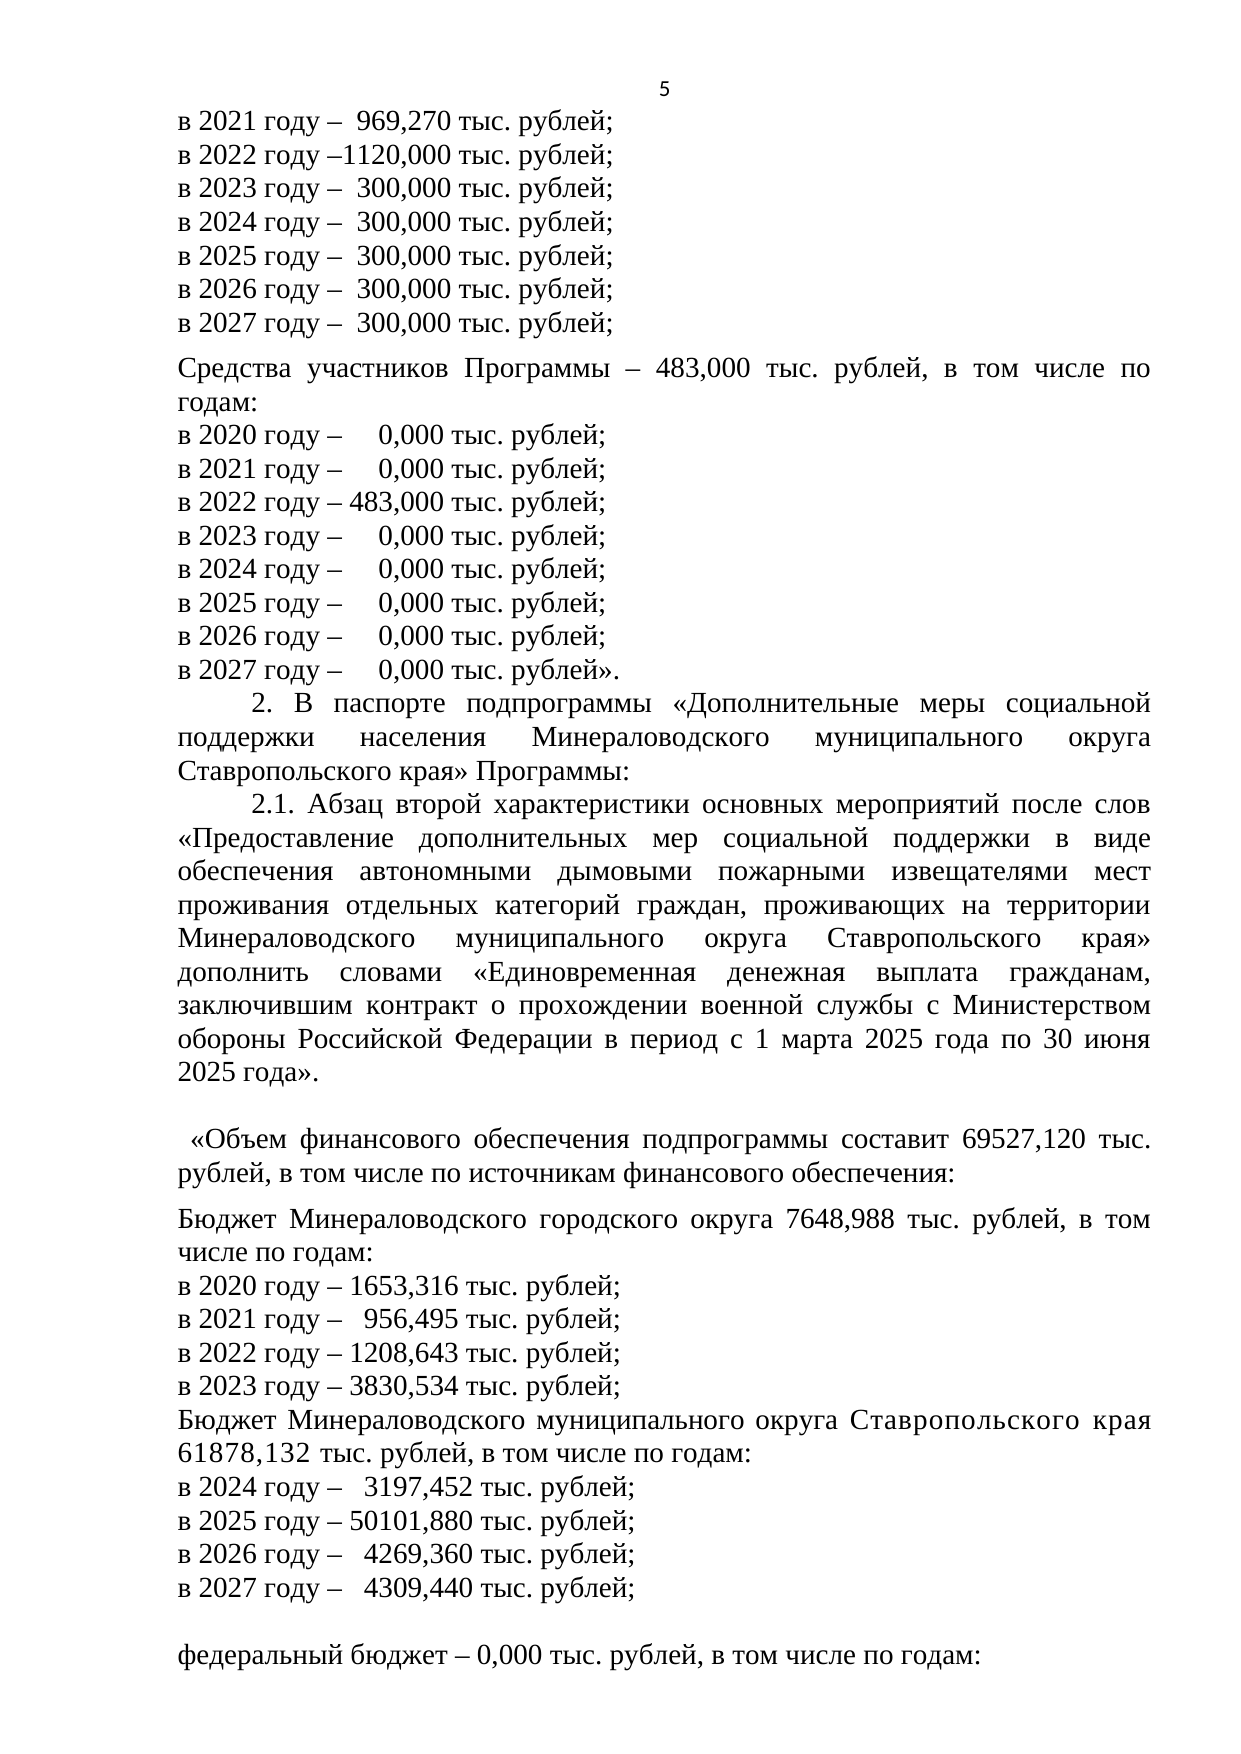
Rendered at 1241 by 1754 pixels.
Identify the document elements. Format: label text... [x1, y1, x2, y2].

text Бюджет Минераловодского городского округа 7648,988 тыс. рублей, в том числе по годам: [177, 1201, 1152, 1268]
text в 2026 году – 0,000 тыс. рублей; [177, 618, 1152, 652]
text 2. В паспорте подпрограммы «Дополнительные меры социальной поддержки населения Минераловодского муниципального округа Ставропольского края» Программы: [177, 686, 1152, 786]
text в 2025 году – 50101,880 тыс. рублей; [177, 1503, 1152, 1536]
text в 2026 году – 4269,360 тыс. рублей; [177, 1536, 1152, 1570]
text в 2024 году – 0,000 тыс. рублей; [177, 551, 1152, 585]
text «Объем финансового обеспечения подпрограммы составит 69527,120 тыс. рублей, в том числе по источникам финансового обеспечения: [177, 1122, 1152, 1189]
text в 2024 году – 300,000 тыс. рублей; [177, 204, 1152, 238]
list 2.1. Абзац второй характеристики основных мероприятий после слов «Предоставление дополнительных мер социальной поддержки в виде обеспечения автономными дымовыми пожарными извещателями мест проживания отдельных категорий граждан, проживающих на территории Минераловодского муниципального округа Ставропольского края» дополнить словами «Единовременная денежная выплата гражданам, заключившим контракт о прохождении военной службы с Министерством обороны Российской Федерации в период с 1 марта 2025 года по 30 июня 2025 года». [177, 786, 1152, 1088]
text в 2021 году – 969,270 тыс. рублей; [177, 103, 1152, 137]
text федеральный бюджет – 0,000 тыс. рублей, в том числе по годам: [177, 1637, 1152, 1670]
text в 2022 году –1120,000 тыс. рублей; [177, 137, 1152, 171]
text в 2022 году – 483,000 тыс. рублей; [177, 484, 1152, 518]
text в 2023 году – 3830,534 тыс. рублей; [177, 1368, 1152, 1402]
text в 2021 году – 0,000 тыс. рублей; [177, 451, 1152, 484]
text в 2025 году – 300,000 тыс. рублей; [177, 238, 1152, 271]
text в 2026 году – 300,000 тыс. рублей; [177, 271, 1152, 305]
text в 2022 году – 1208,643 тыс. рублей; [177, 1335, 1152, 1368]
text в 2024 году – 3197,452 тыс. рублей; [177, 1469, 1152, 1503]
text в 2023 году – 0,000 тыс. рублей; [177, 518, 1152, 551]
text в 2027 году – 4309,440 тыс. рублей; [177, 1570, 1152, 1603]
text в 2027 году – 300,000 тыс. рублей; [177, 305, 1152, 338]
text Средства участников Программы – 483,000 тыс. рублей, в том числе по годам: [177, 350, 1152, 417]
text в 2027 году – 0,000 тыс. рублей». [177, 652, 1152, 686]
text в 2021 году – 956,495 тыс. рублей; [177, 1301, 1152, 1335]
text в 2025 году – 0,000 тыс. рублей; [177, 585, 1152, 618]
text в 2020 году – 0,000 тыс. рублей; [177, 417, 1152, 451]
text Бюджет Минераловодского муниципального округа Ставропольского края 61878,132 тыс. рублей, в том числе по годам: [177, 1402, 1152, 1469]
text в 2020 году – 1653,316 тыс. рублей; [177, 1268, 1152, 1301]
text в 2023 году – 300,000 тыс. рублей; [177, 171, 1152, 204]
